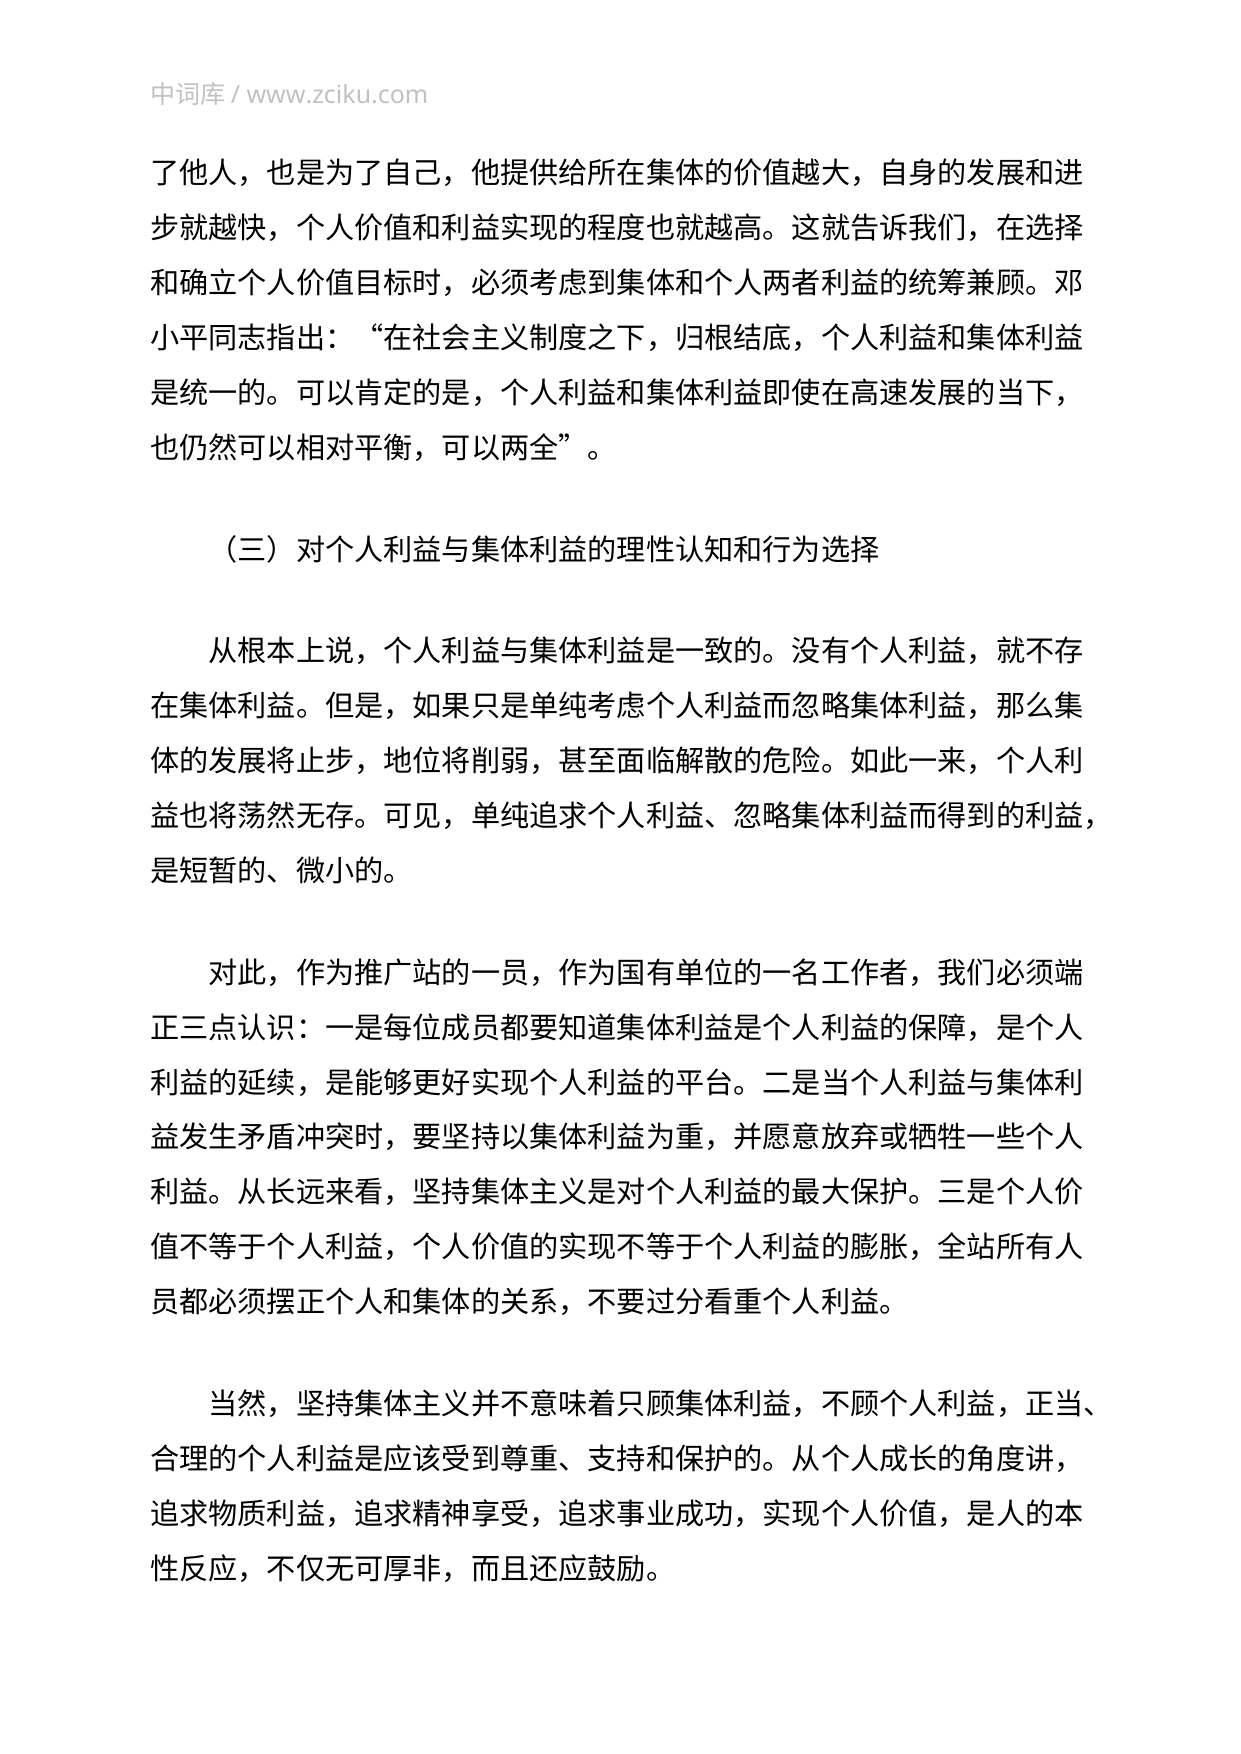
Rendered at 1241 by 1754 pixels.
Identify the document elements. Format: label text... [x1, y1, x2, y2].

text 当然，坚持集体主义并不意味着只顾集体利益，不顾个人利益，正当、合理的个人利益是应该受到尊重、支持和保护的。从个人成长的角度讲，追求物质利益，追求精神享受，追求事业成功，实现个人价值，是人的本性反应，不仅无可厚非，而且还应鼓励。 [150, 1381, 1090, 1587]
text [150, 150, 1090, 467]
text （三）对个人利益与集体利益的理性认知和行为选择 [150, 526, 1090, 568]
text 对此，作为推广站的一员，作为国有单位的一名工作者，我们必须端正三点认识：一是每位成员都要知道集体利益是个人利益的保障，是个人利益的延续，是能够更好实现个人利益的平台。二是当个人利益与集体利益发生矛盾冲突时，要坚持以集体利益为重，并愿意放弃或牺牲一些个人利益。从长远来看，坚持集体主义是对个人利益的最大保护。三是个人价值不等于个人利益，个人价值的实现不等于个人利益的膨胀，全站所有人员都必须摆正个人和集体的关系，不要过分看重个人利益。 [150, 949, 1090, 1321]
text 从根本上说，个人利益与集体利益是一致的。没有个人利益，就不存在集体利益。但是，如果只是单纯考虑个人利益而忽略集体利益，那么集体的发展将止步，地位将削弱，甚至面临解散的危险。如此一来，个人利益也将荡然无存。可见，单纯追求个人利益、忽略集体利益而得到的利益，是短暂的、微小的。 [150, 628, 1090, 890]
